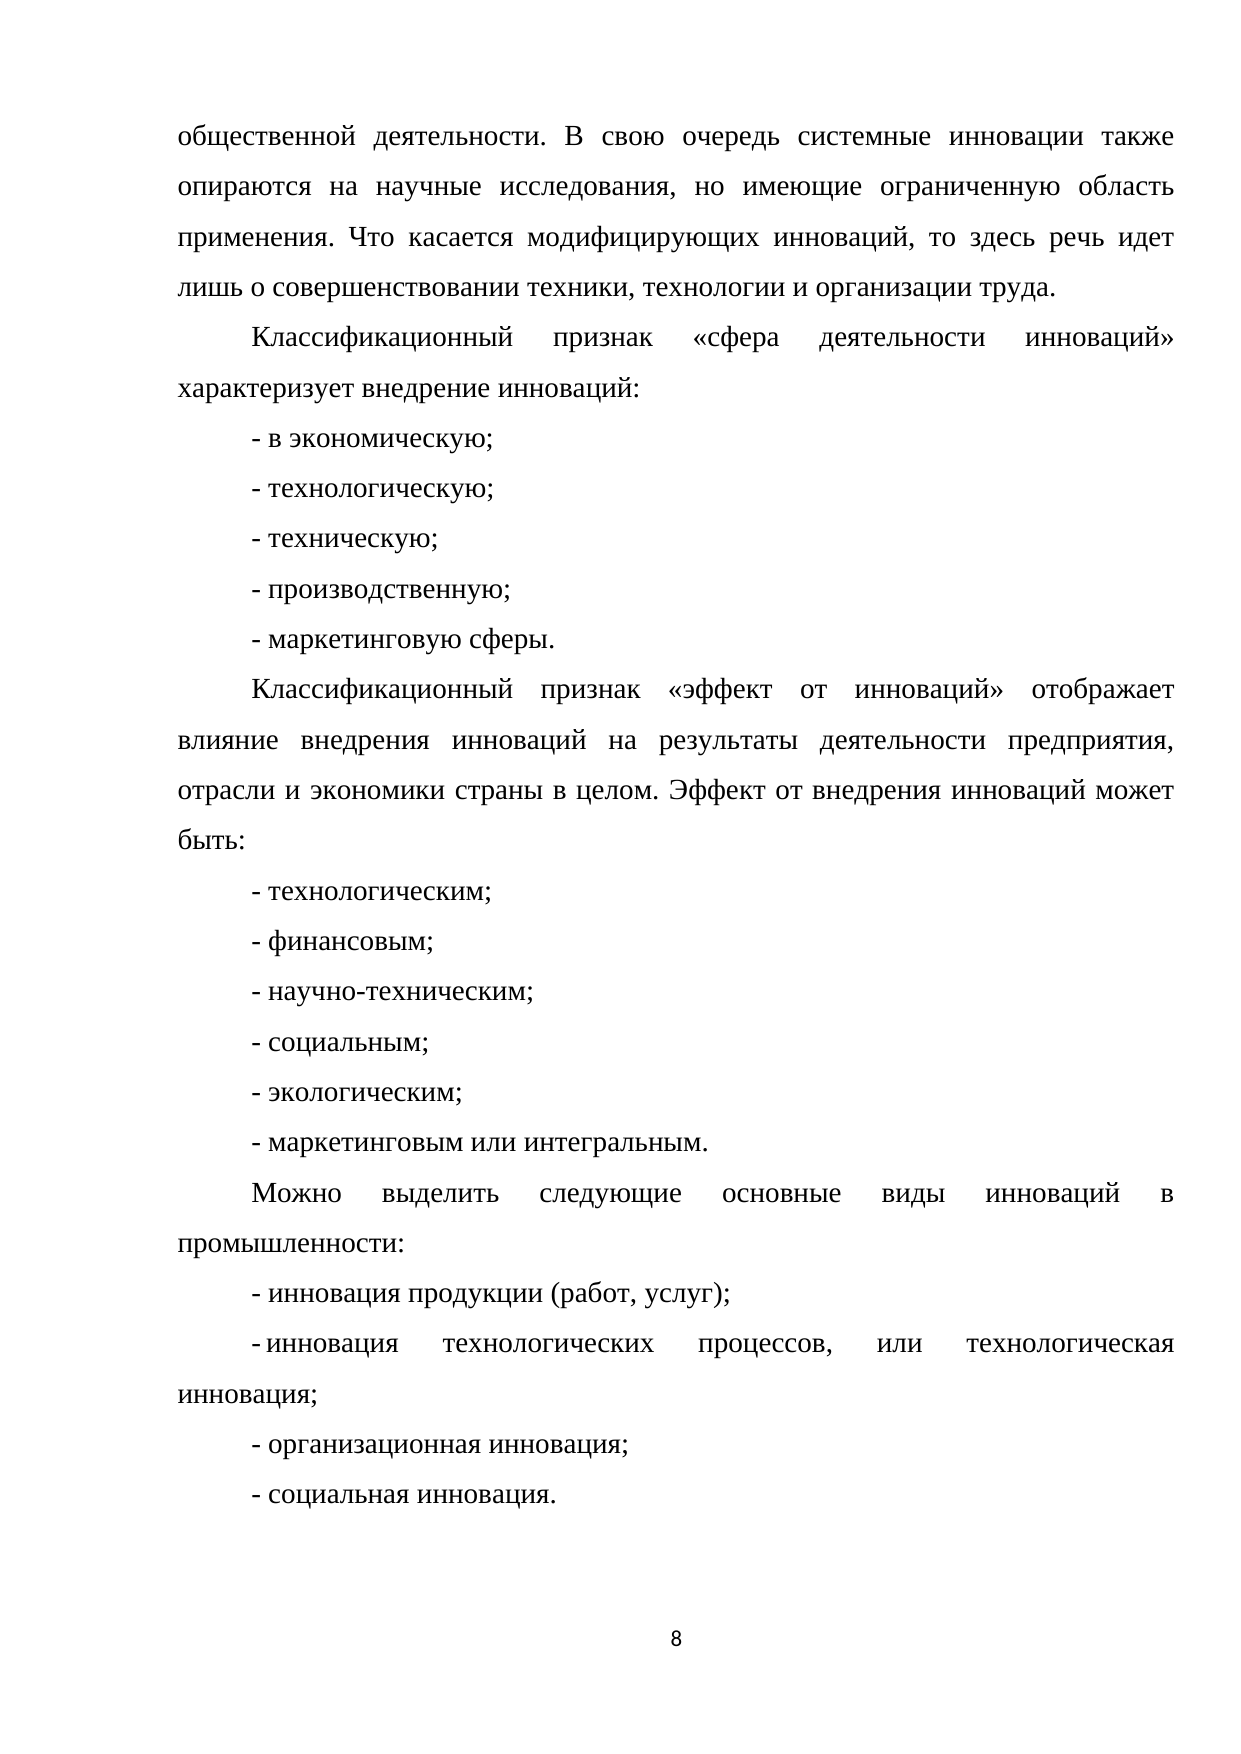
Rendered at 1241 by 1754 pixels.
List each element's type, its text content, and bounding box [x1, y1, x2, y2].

list Классификационный признак «эффект от инноваций» отображает влияние внедрения инноваций на результаты деятельности предприятия, отрасли и экономики страны в целом. Эффект от внедрения инноваций может быть: [177, 672, 1175, 856]
list - технологическую; [177, 470, 1175, 504]
list - финансовым; [177, 923, 1175, 957]
list - социальная инновация. [177, 1477, 1175, 1510]
list - в экономическую; [177, 420, 1175, 453]
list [177, 118, 1175, 303]
list - маркетинговую сферы. [177, 621, 1175, 655]
list - инновация технологических процессов, или технологическая инновация; [177, 1326, 1175, 1409]
list - инновация продукции (работ, услуг); [177, 1275, 1175, 1309]
list - маркетинговым или интегральным. [177, 1124, 1175, 1158]
list - научно-техническим; [177, 973, 1175, 1007]
list Можно выделить следующие основные виды инноваций в промышленности: [177, 1175, 1175, 1258]
list - экологическим; [177, 1074, 1175, 1108]
list - технологическим; [177, 873, 1175, 906]
list - социальным; [177, 1024, 1175, 1057]
list - организационная инновация; [177, 1426, 1175, 1460]
list - техническую; [177, 521, 1175, 554]
list - производственную; [177, 571, 1175, 604]
list Классификационный признак «сфера деятельности инноваций» характеризует внедрение инноваций: [177, 319, 1175, 403]
